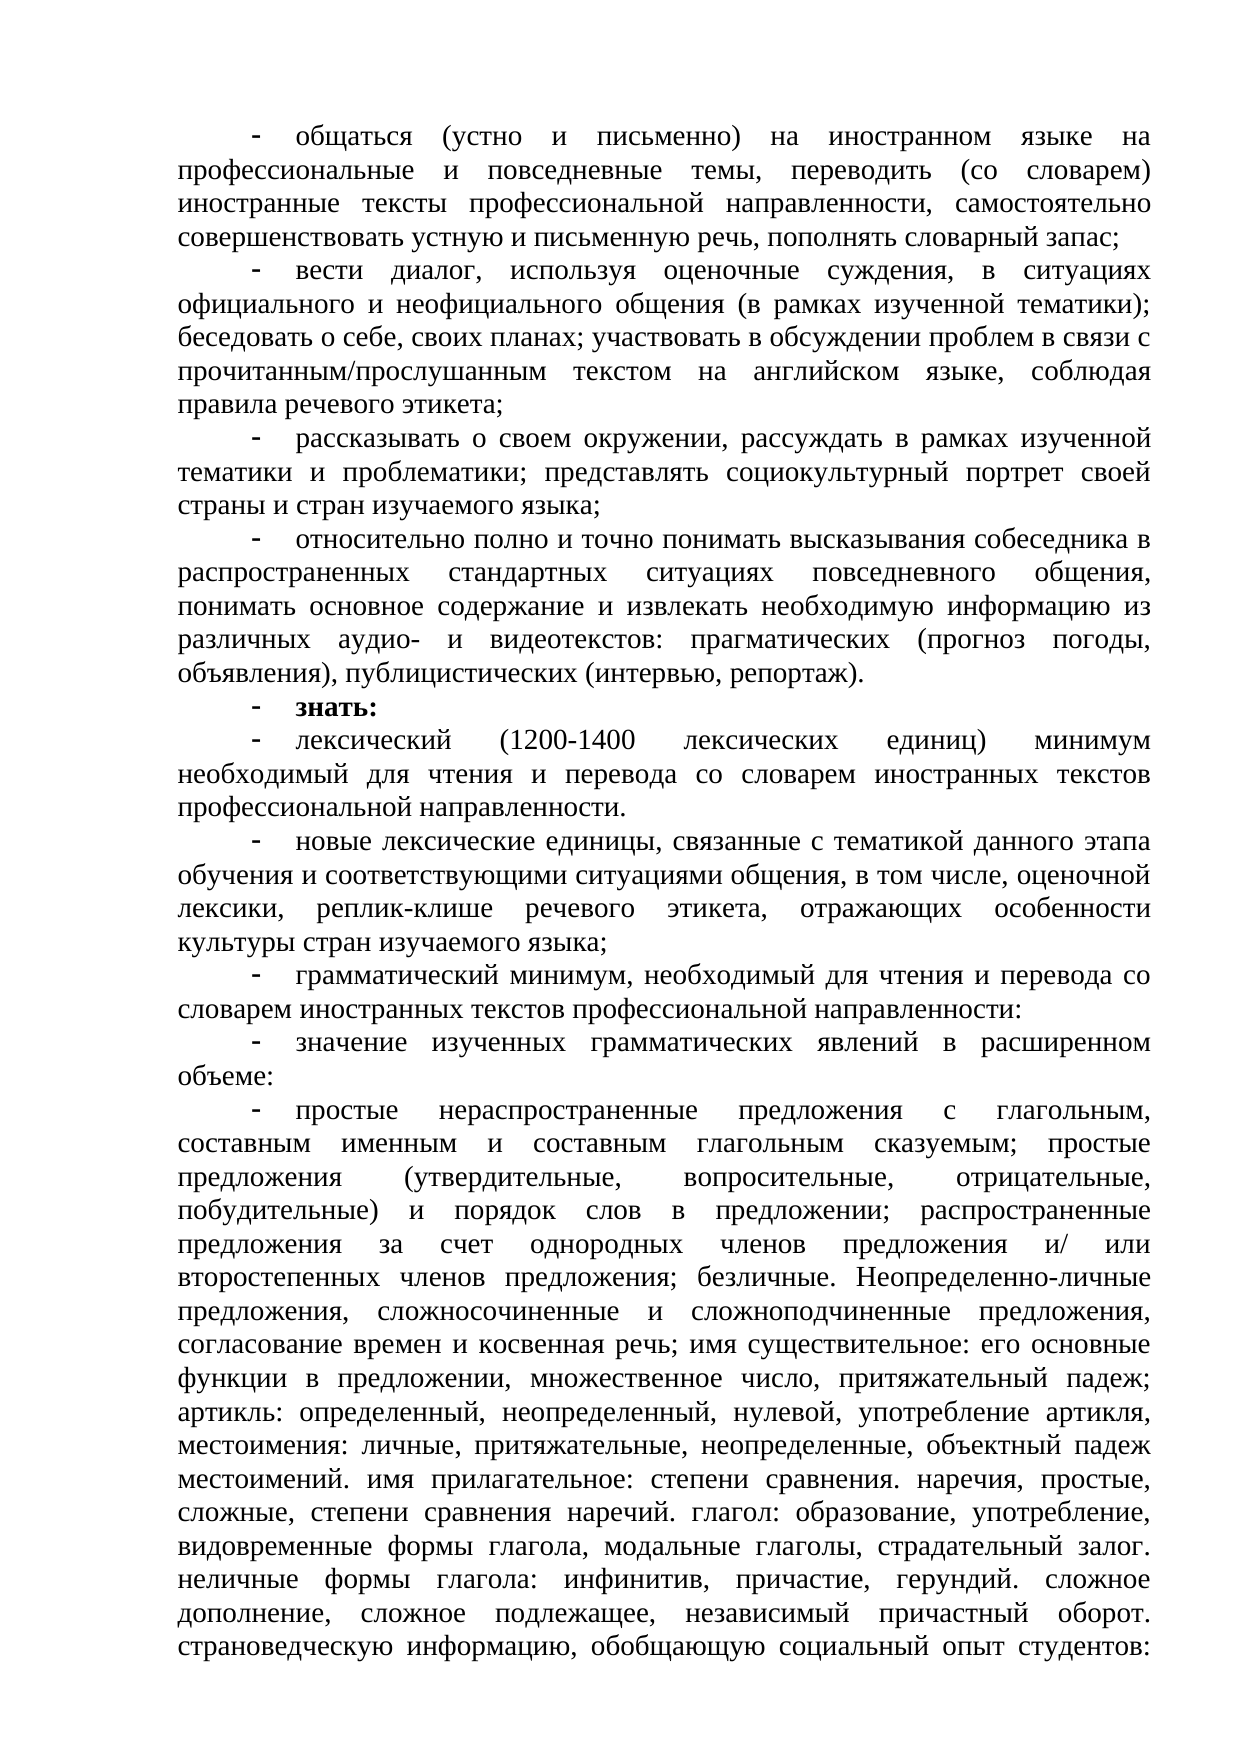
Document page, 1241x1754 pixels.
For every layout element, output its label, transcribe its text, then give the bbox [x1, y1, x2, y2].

list значение изученных грамматических явлений в расширенном объеме: [177, 1024, 1152, 1092]
list относительно полно и точно понимать высказывания собеседника в распространенных стандартных ситуациях повседневного общения, понимать основное содержание и извлекать необходимую информацию из различных аудио- и видеотекстов: прагматических (прогноз погоды, объявления), публицистических (интервью, репортаж). [177, 521, 1152, 689]
list общаться (устно и письменно) на иностранном языке на профессиональные и повседневные темы, переводить (со словарем) иностранные тексты профессиональной направленности, самостоятельно совершенствовать устную и письменную речь, пополнять словарный запас; [177, 118, 1152, 252]
list лексический (1200-1400 лексических единиц) минимум необходимый для чтения и перевода со словарем иностранных текстов профессиональной направленности. [177, 722, 1152, 823]
list рассказывать о своем окружении, рассуждать в рамках изученной тематики и проблематики; представлять социокультурный портрет своей страны и стран изучаемого языка; [177, 420, 1152, 521]
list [177, 1092, 1152, 1662]
list вести диалог, используя оценочные суждения, в ситуациях официального и неофициального общения (в рамках изученной тематики); беседовать о себе, своих планах; участвовать в обсуждении проблем в связи с прочитанным/прослушанным текстом на английском языке, соблюдая правила речевого этикета; [177, 252, 1152, 420]
list знать: [177, 689, 1152, 722]
list грамматический минимум, необходимый для чтения и перевода со словарем иностранных текстов профессиональной направленности: [177, 957, 1152, 1024]
list новые лексические единицы, связанные с тематикой данного этапа обучения и соответствующими ситуациями общения, в том числе, оценочной лексики, реплик-клише речевого этикета, отражающих особенности культуры стран изучаемого языка; [177, 823, 1152, 957]
